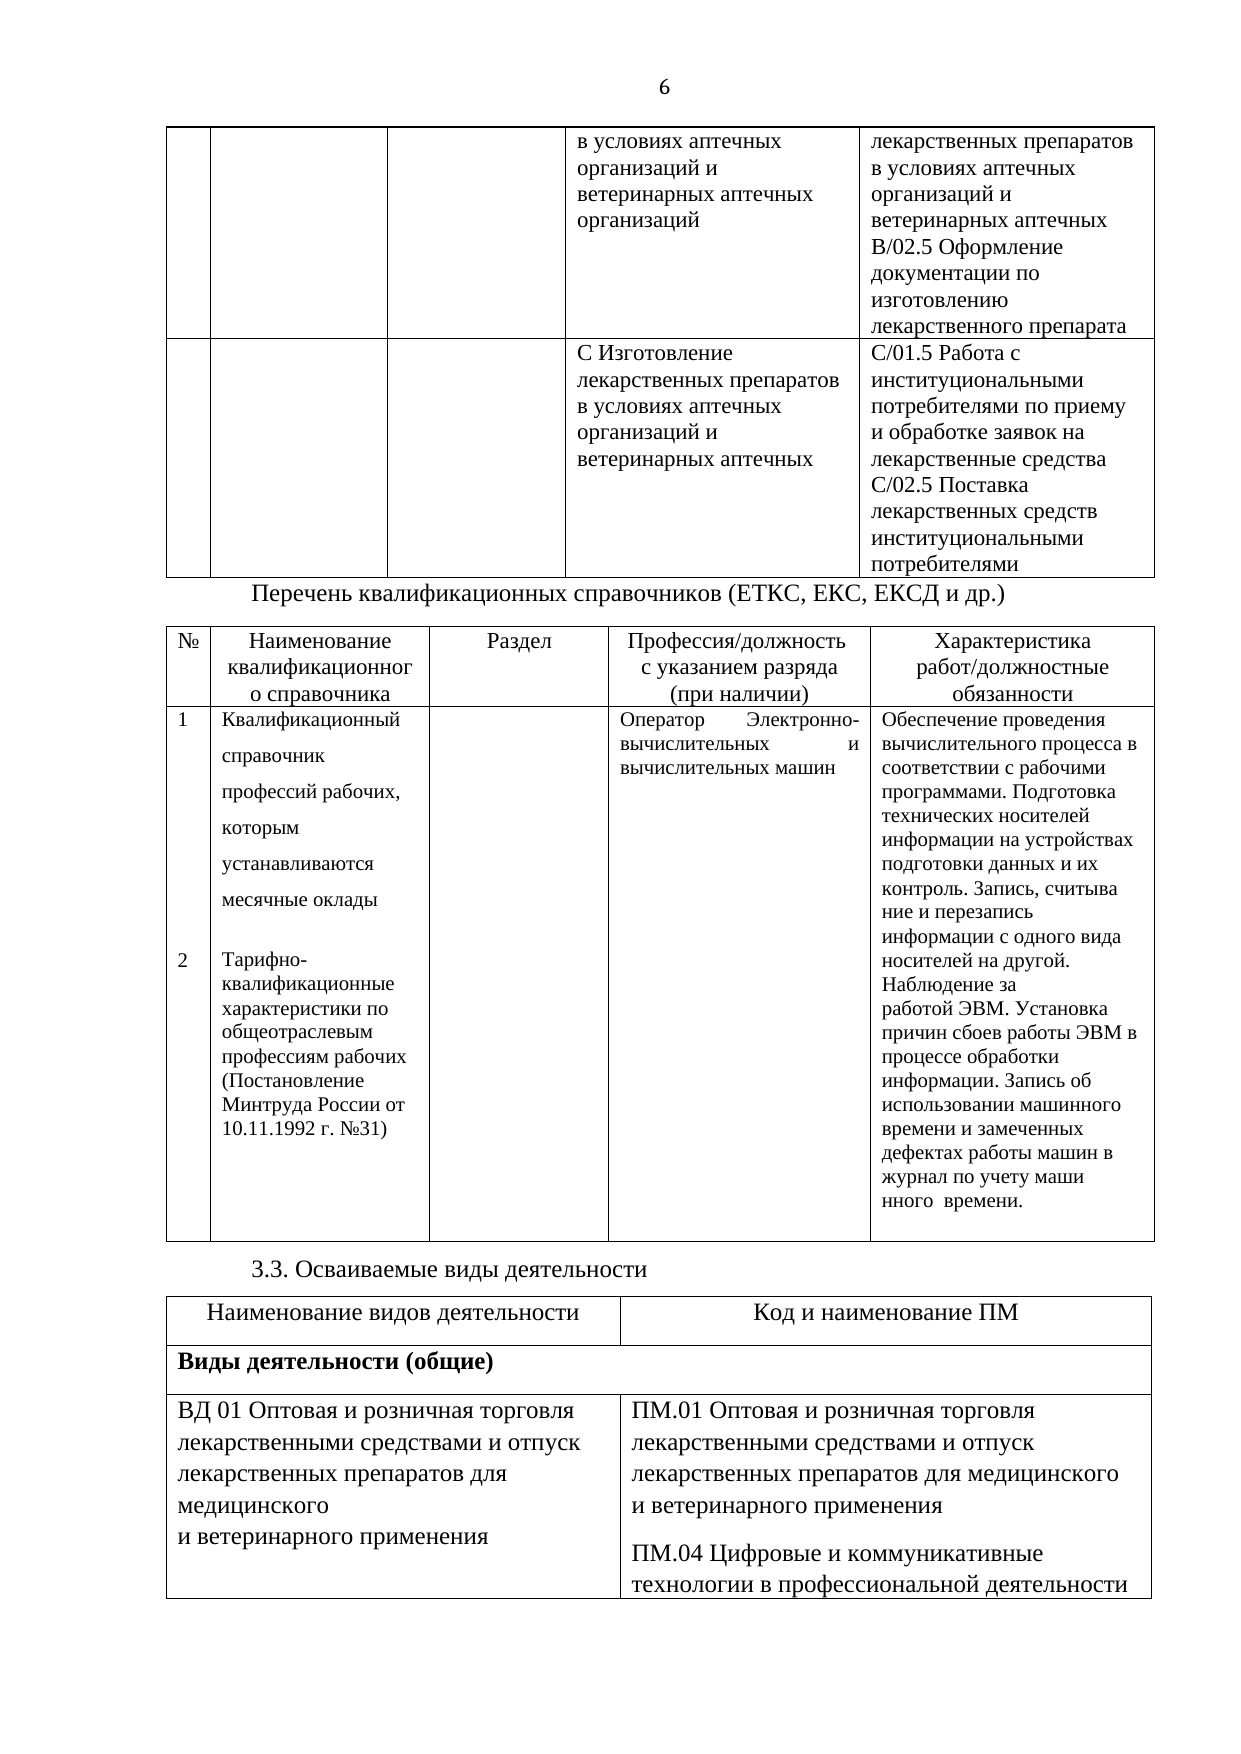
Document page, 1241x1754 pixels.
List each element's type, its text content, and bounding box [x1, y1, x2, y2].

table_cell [566, 128, 859, 338]
table_header Раздел [430, 627, 608, 706]
table_cell [211, 128, 387, 338]
table_cell [211, 339, 387, 577]
table_cell [167, 128, 210, 338]
table_header Наименование видов деятельности [167, 1297, 620, 1345]
table_cell Обеспечение проведения вычислительного процесса в соответствии с рабочими программами. Подготовка технических носителей информации на устройствах подготовки данных и их контроль. Запись, считыва ние и перезапись информации с одного вида носителей на другой. Наблюдение за работой ЭВМ. Установка причин сбоев работы ЭВМ в процессе обработки информации. Запись об использовании машинного времени и замеченных дефектах работы машин в журнал по учету маши нного времени. [871, 707, 1154, 1241]
table_header Код и наименование ПМ [621, 1297, 1151, 1345]
text Перечень квалификационных справочников (ЕТКС, ЕКС, ЕКСД и др.) [177, 578, 1152, 606]
text 3.3. Осваиваемые виды деятельности [177, 1254, 1152, 1283]
table_header № [167, 627, 210, 706]
table_header Профессия/должность с указанием разряда (при наличии) [609, 627, 870, 706]
table_cell Оператор Электронно-вычислительных и вычислительных машин [609, 707, 870, 1241]
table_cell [167, 1395, 620, 1598]
table_cell Виды деятельности (общие) [167, 1346, 1151, 1394]
table_cell 1 2 [167, 707, 210, 1241]
table_cell [430, 707, 608, 1241]
table_cell C/01.5 Работа с институциональными потребителями по приему и обработке заявок на лекарственные средства C/02.5 Поставка лекарственных средств институциональными потребителями [860, 339, 1154, 577]
table_cell [388, 128, 565, 338]
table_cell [621, 1395, 1151, 1598]
table_header Наименование квалификационного справочника [211, 627, 429, 706]
table_cell Квалификационный справочник профессий рабочих, которым устанавливаются месячные оклады Тарифно-квалификационные характеристики по общеотраслевым профессиям рабочих (Постановление Минтруда России от 10.11.1992 г. №31) [211, 707, 429, 1241]
table_cell [167, 339, 210, 577]
table_cell С Изготовление лекарственных препаратов в условиях аптечных организаций и ветеринарных аптечных [566, 339, 859, 577]
table_cell [388, 339, 565, 577]
table_header Характеристика работ/должностные обязанности [871, 627, 1154, 706]
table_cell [860, 128, 1154, 338]
